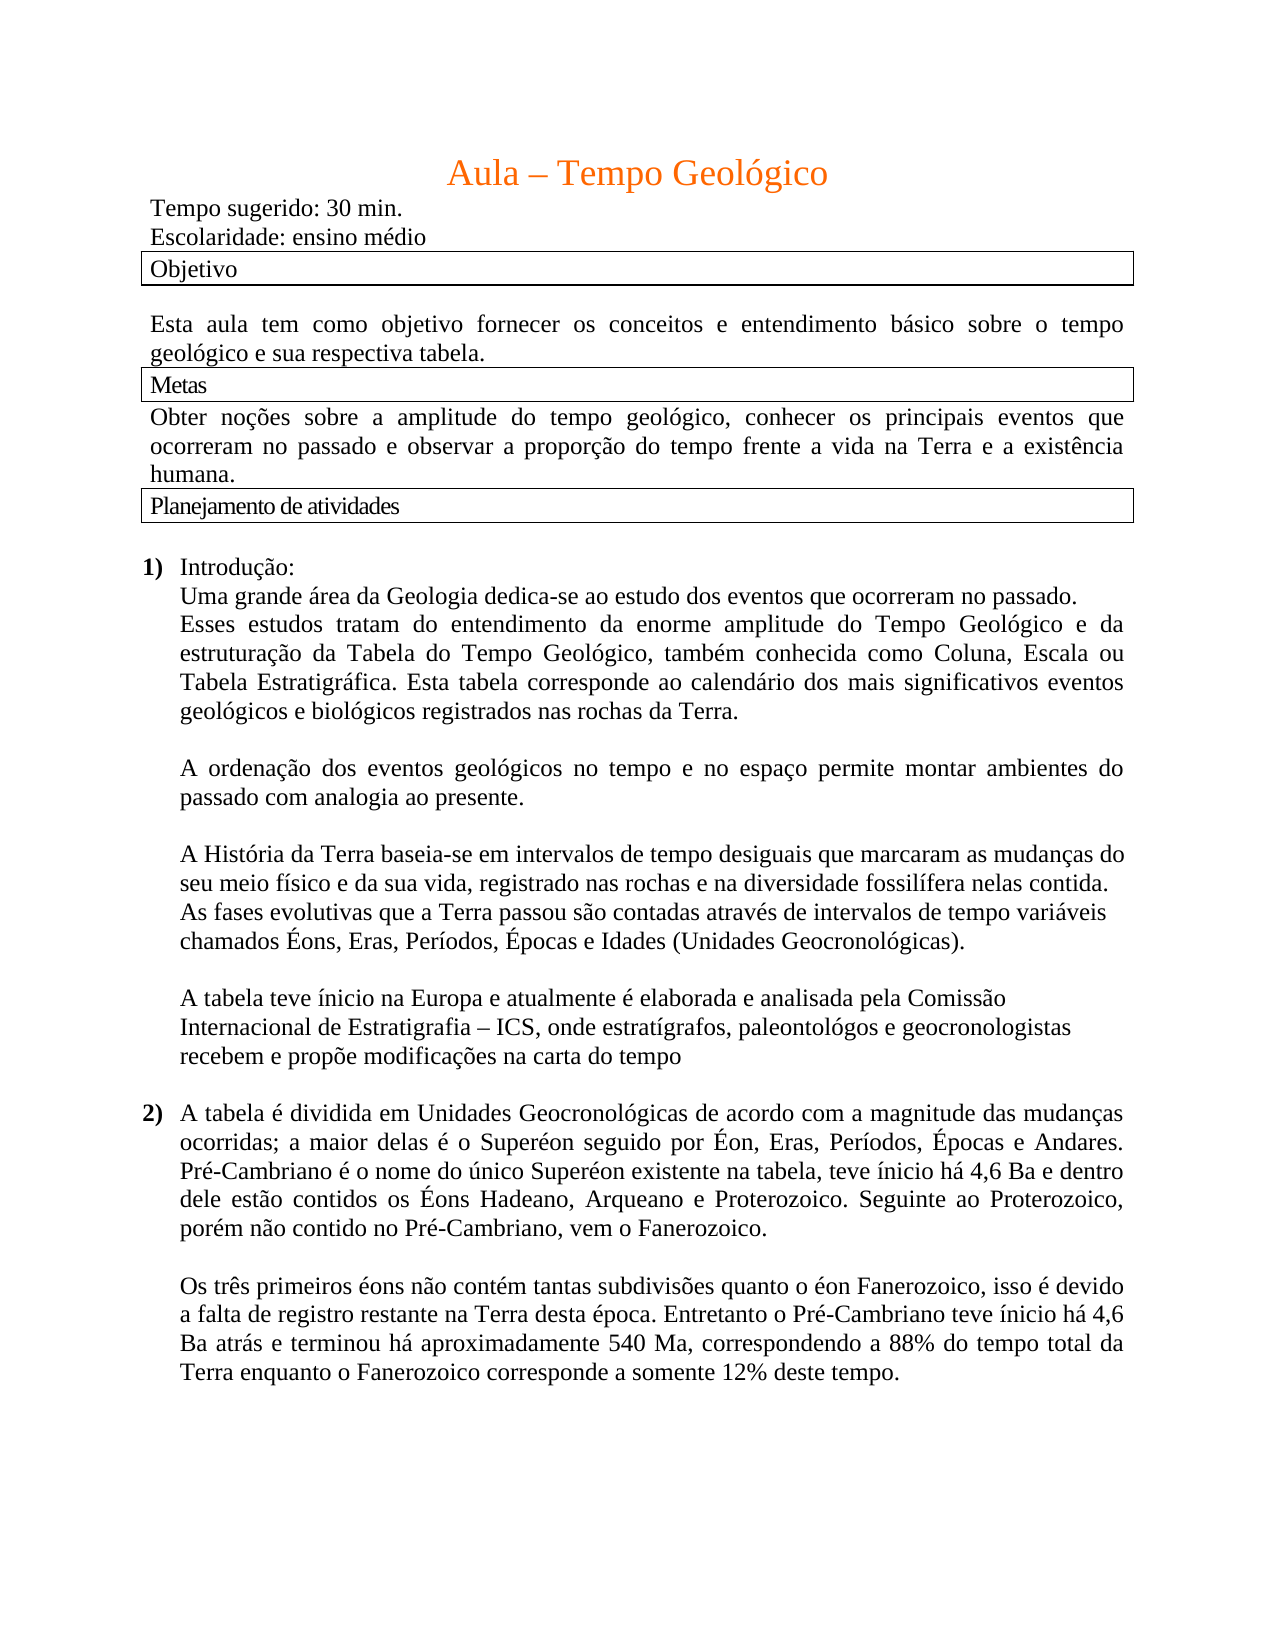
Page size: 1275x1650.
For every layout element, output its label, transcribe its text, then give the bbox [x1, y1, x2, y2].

text Obter noções sobre a amplitude do tempo geológico, conhecer os principais eventos que ocorreram no passado e observar a proporção do tempo frente a vida na Terra e a existência humana. [150, 402, 1125, 488]
text Aula – Tempo Geológico [150, 150, 1125, 193]
text Planejamento de atividades [142, 489, 1133, 522]
text Metas [142, 368, 1133, 401]
text Escolaridade: ensino médio [150, 222, 1125, 251]
text A História da Terra baseia-se em intervalos de tempo desiguais que marcaram as mudanças do seu meio físico e da sua vida, registrado nas rochas e na diversidade fossilífera nelas contida. As fases evolutivas que a Terra passou são contadas através de intervalos de tempo variáveis chamados Éons, Eras, Períodos, Épocas e Idades (Unidades Geocronológicas). [179, 839, 1125, 954]
list Introdução: [142, 552, 1125, 581]
text Uma grande área da Geologia dedica-se ao estudo dos eventos que ocorreram no passado. [179, 581, 1125, 609]
text A ordenação dos eventos geológicos no tempo e no espaço permite montar ambientes do passado com analogia ao presente. [179, 753, 1125, 811]
text A tabela teve ínicio na Europa e atualmente é elaborada e analisada pela Comissão Internacional de Estratigrafia – ICS, onde estratígrafos, paleontológos e geocronologistas recebem e propõe modificações na carta do tempo [179, 983, 1125, 1069]
text Os três primeiros éons não contém tantas subdivisões quanto o éon Fanerozoico, isso é devido a falta de registro restante na Terra desta época. Entretanto o Pré-Cambriano teve ínicio há 4,6 Ba atrás e terminou há aproximadamente 540 Ma, correspondendo a 88% do tempo total da Terra enquanto o Fanerozoico corresponde a somente 12% deste tempo. [179, 1271, 1125, 1386]
text Tempo sugerido: 30 min. [150, 193, 1125, 222]
list A tabela é dividida em Unidades Geocronológicas de acordo com a magnitude das mudanças ocorridas; a maior delas é o Superéon seguido por Éon, Eras, Períodos, Épocas e Andares. Pré-Cambriano é o nome do único Superéon existente na tabela, teve ínicio há 4,6 Ba e dentro dele estão contidos os Éons Hadeano, Arqueano e Proterozoico. Seguinte ao Proterozoico, porém não contido no Pré-Cambriano, vem o Fanerozoico. [142, 1098, 1125, 1242]
text Esta aula tem como objetivo fornecer os conceitos e entendimento básico sobre o tempo geológico e sua respectiva tabela. [150, 309, 1125, 367]
text Objetivo [142, 252, 1133, 284]
text Esses estudos tratam do entendimento da enorme amplitude do Tempo Geológico e da estruturação da Tabela do Tempo Geológico, também conhecida como Coluna, Escala ou Tabela Estratigráfica. Esta tabela corresponde ao calendário dos mais significativos eventos geológicos e biológicos registrados nas rochas da Terra. [179, 609, 1125, 724]
